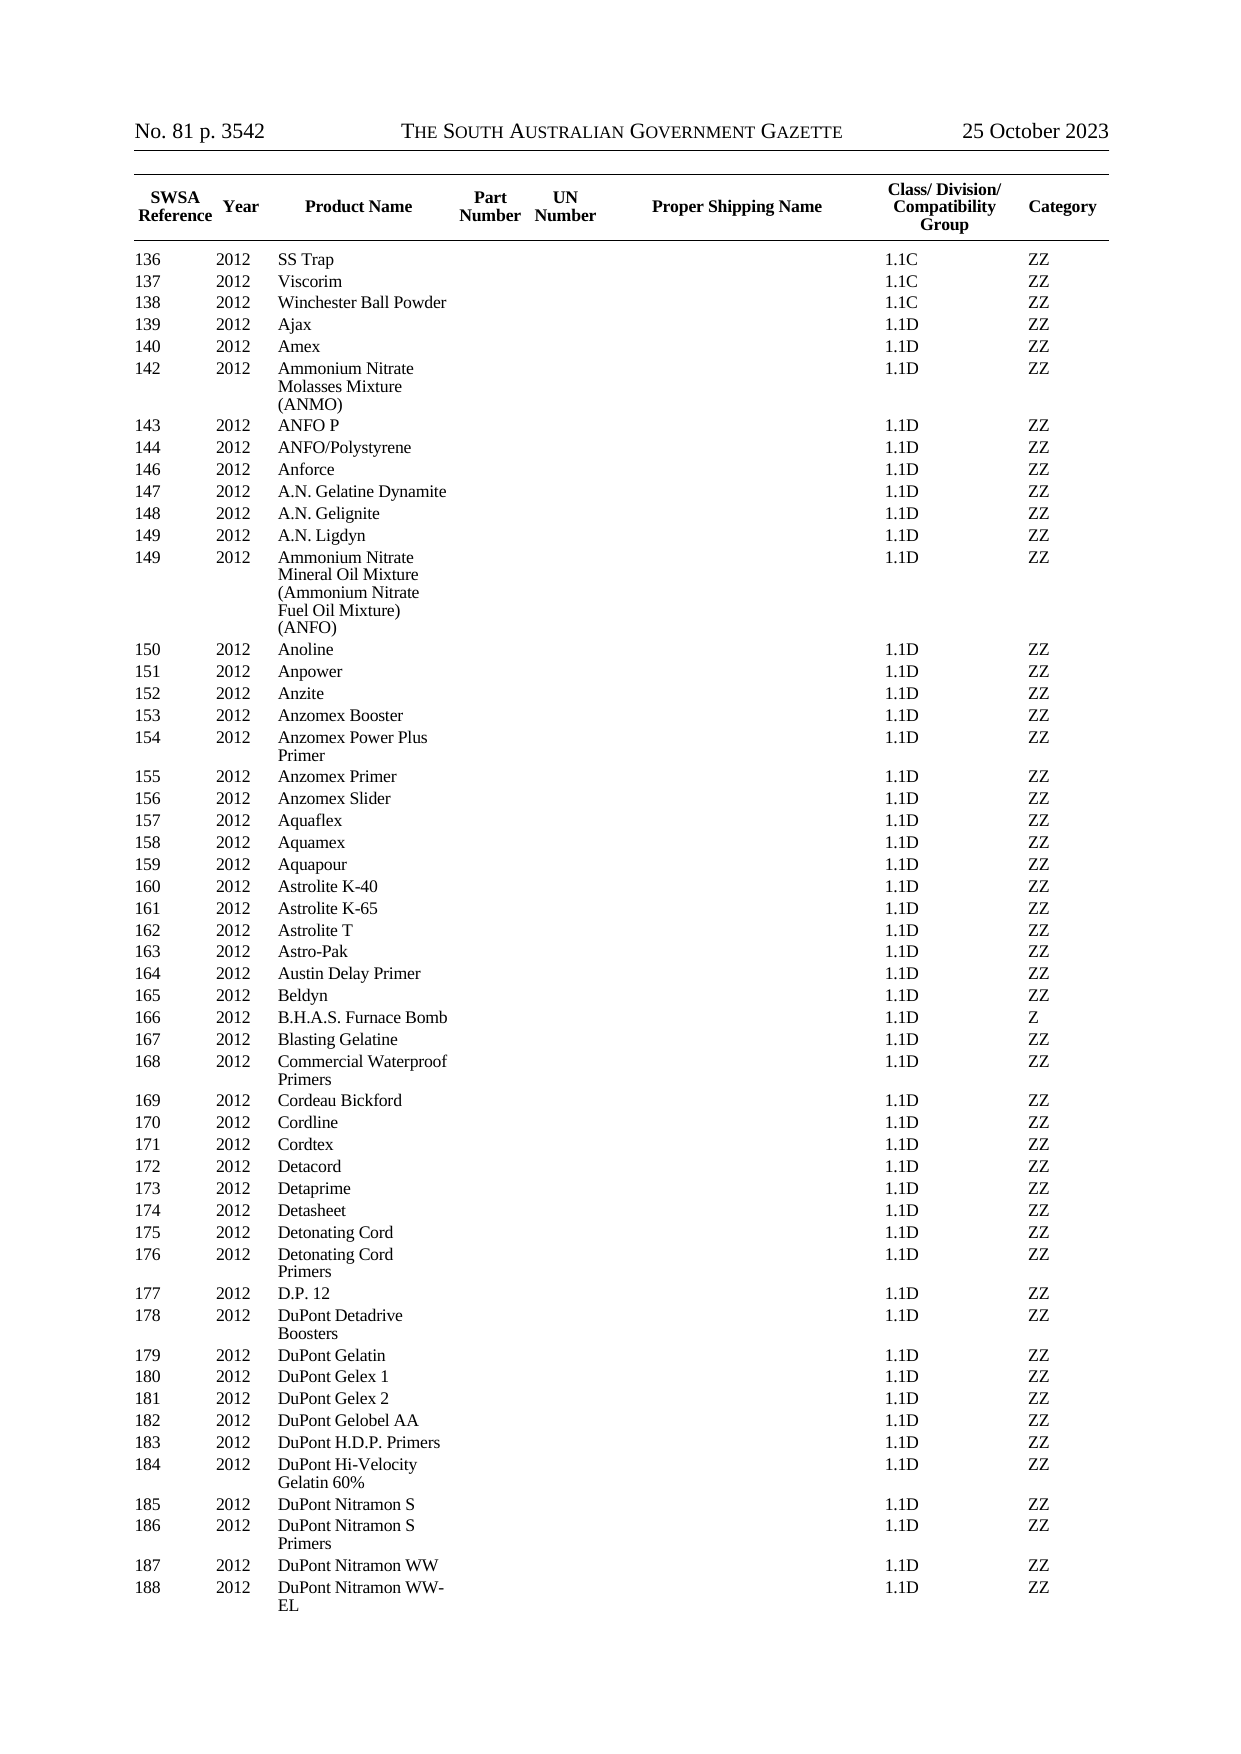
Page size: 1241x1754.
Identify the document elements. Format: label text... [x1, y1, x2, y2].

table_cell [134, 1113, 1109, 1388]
table_cell [451, 241, 529, 249]
table_cell [134, 241, 216, 249]
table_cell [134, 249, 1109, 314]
table_cell [529, 241, 601, 249]
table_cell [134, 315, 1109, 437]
table_header Class/ Division/ Compatibility Group [873, 175, 1016, 239]
table_header Category [1016, 175, 1109, 239]
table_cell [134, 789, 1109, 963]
table_header Part Number [451, 175, 529, 239]
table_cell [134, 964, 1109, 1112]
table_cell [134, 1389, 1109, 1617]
table_cell [216, 241, 266, 249]
table_cell [601, 241, 873, 249]
table_header Proper Shipping Name [601, 175, 873, 239]
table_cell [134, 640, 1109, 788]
table_header UN Number [529, 175, 601, 239]
table_header Product Name [266, 175, 451, 239]
table_header Year [216, 175, 266, 239]
table_header SWSA Reference [134, 175, 216, 239]
table_cell [1016, 241, 1109, 249]
table_cell [266, 241, 451, 249]
table_cell [873, 241, 1016, 249]
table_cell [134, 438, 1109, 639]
